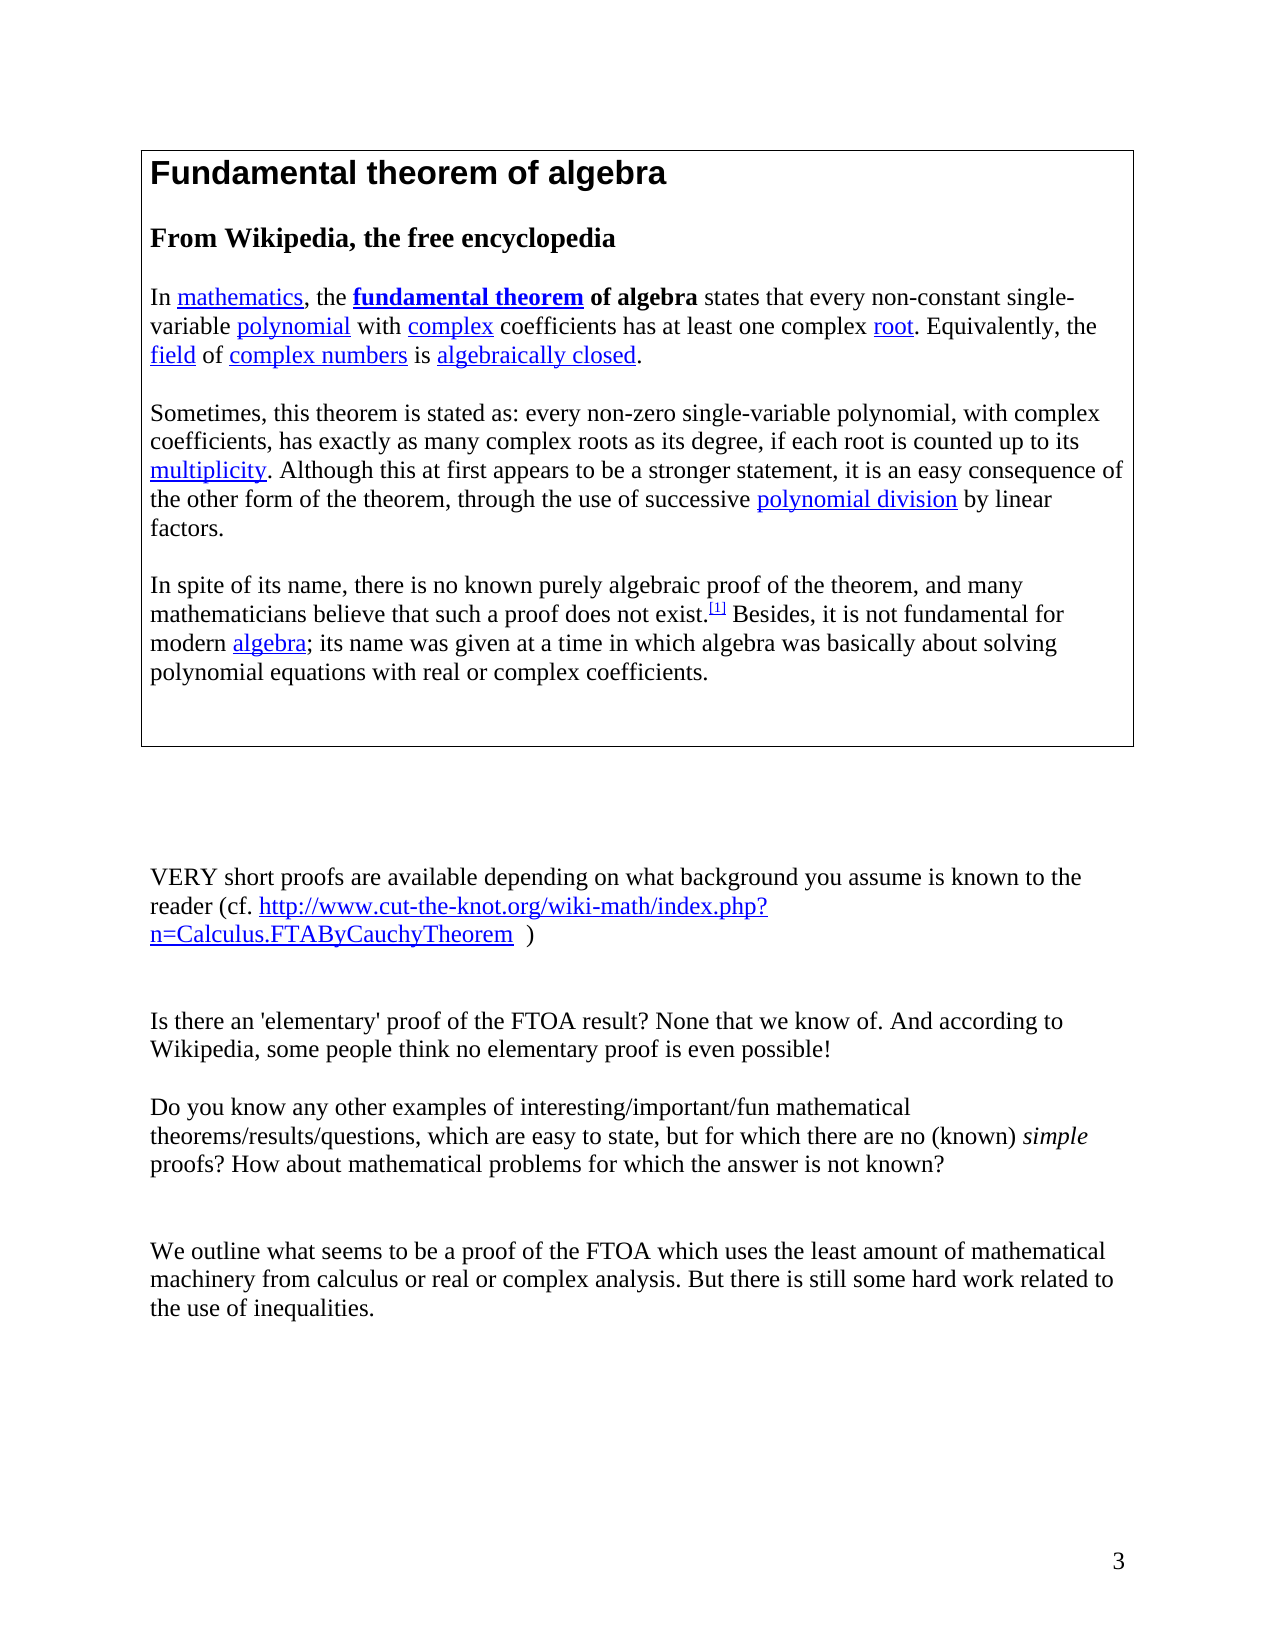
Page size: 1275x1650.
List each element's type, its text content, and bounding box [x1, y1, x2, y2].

text Sometimes, this theorem is stated as: every non-zero single-variable polynomial, with complex coefficients, has exactly as many complex roots as its degree, if each root is counted up to its multiplicity. Although this at first appears to be a stronger statement, it is an easy consequence of the other form of the theorem, through the use of successive polynomial division by linear factors. [142, 394, 1133, 541]
text We outline what seems to be a proof of the FTOA which uses the least amount of mathematical machinery from calculus or real or complex analysis. But there is still some hard work related to the use of inequalities. [150, 1236, 1125, 1322]
subtitle From Wikipedia, the free encyclopedia [142, 218, 1133, 253]
text Is there an 'elementary' proof of the FTOA result? None that we know of. And according to Wikipedia, some people think no elementary proof is even possible! [150, 1006, 1125, 1063]
text In spite of its name, there is no known purely algebraic proof of the theorem, and many mathematicians believe that such a proof does not exist.[1] Besides, it is not fundamental for modern algebra; its name was given at a time in which algebra was basically about solving polynomial equations with real or complex coefficients. [142, 567, 1133, 686]
subtitle Fundamental theorem of algebra [142, 151, 1133, 192]
text VERY short proofs are available depending on what background you assume is known to the reader (cf. http://www.cut-the-knot.org/wiki-math/index.php?n=Calculus.FTAByCauchyTheorem ) [150, 862, 1125, 948]
text In mathematics, the fundamental theorem of algebra states that every non-constant single-variable polynomial with complex coefficients has at least one complex root. Equivalently, the field of complex numbers is algebraically closed. [142, 279, 1133, 368]
text Do you know any other examples of interesting/important/fun mathematical theorems/results/questions, which are easy to state, but for which there are no (known) simple proofs? How about mathematical problems for which the answer is not known? [150, 1092, 1125, 1178]
